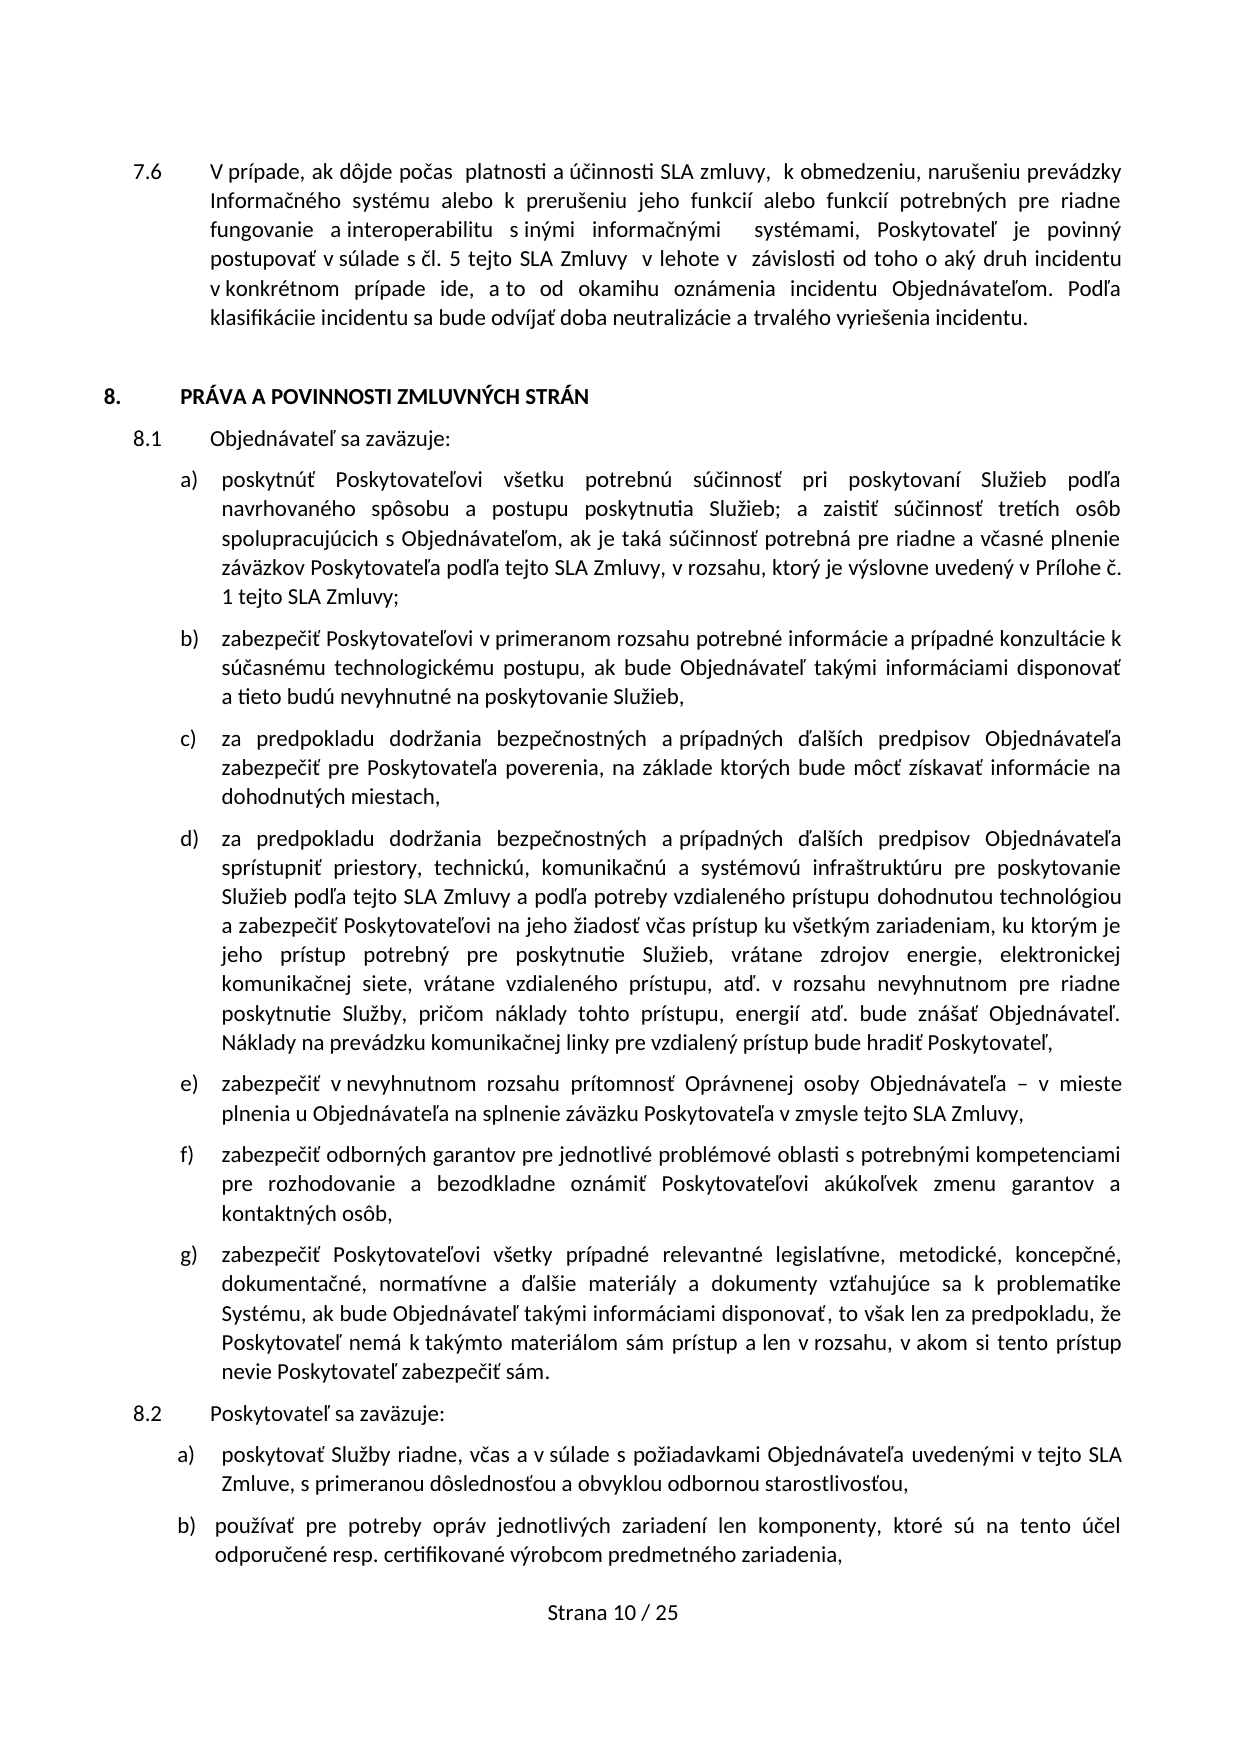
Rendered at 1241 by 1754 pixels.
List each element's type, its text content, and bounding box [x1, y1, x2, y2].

list používať pre potreby opráv jednotlivých zariadení len komponenty, ktoré sú na tento účel odporučené resp. certifikované výrobcom predmetného zariadenia, [177, 1510, 1122, 1568]
list zabezpečiť Poskytovateľovi všetky prípadné relevantné legislatívne, metodické, koncepčné, dokumentačné, normatívne a ďalšie materiály a dokumenty vzťahujúce sa k problematike Systému, ak bude Objednávateľ takými informáciami disponovať, to však len za predpokladu, že Poskytovateľ nemá k takýmto materiálom sám prístup a len v rozsahu, v akom si tento prístup nevie Poskytovateľ zabezpečiť sám. [180, 1239, 1122, 1385]
list zabezpečiť odborných garantov pre jednotlivé problémové oblasti s potrebnými kompetenciami pre rozhodovanie a bezodkladne oznámiť Poskytovateľovi akúkoľvek zmenu garantov a kontaktných osôb, [180, 1139, 1122, 1227]
list zabezpečiť v nevyhnutnom rozsahu prítomnosť Oprávnenej osoby Objednávateľa – v mieste plnenia u Objednávateľa na splnenie záväzku Poskytovateľa v zmysle tejto SLA Zmluvy, [180, 1068, 1122, 1127]
list zabezpečiť Poskytovateľovi v primeranom rozsahu potrebné informácie a prípadné konzultácie k súčasnému technologickému postupu, ak bude Objednávateľ takými informáciami disponovať a tieto budú nevyhnutné na poskytovanie Služieb, [180, 623, 1122, 710]
text V prípade, ak dôjde počas platnosti a účinnosti SLA zmluvy, k obmedzeniu, narušeniu prevádzky Informačného systému alebo k prerušeniu jeho funkcií alebo funkcií potrebných pre riadne fungovanie a interoperabilitu s inými informačnými systémami, Poskytovateľ je povinný postupovať v súlade s čl. 5 tejto SLA Zmluvy v lehote v závislosti od toho o aký druh incidentu v konkrétnom prípade ide, a to od okamihu oznámenia incidentu Objednávateľom. Podľa klasifikáciie incidentu sa bude odvíjať doba neutralizácie a trvalého vyriešenia incidentu. [133, 156, 1122, 331]
list poskytnúť Poskytovateľovi všetku potrebnú súčinnosť pri poskytovaní Služieb podľa navrhovaného spôsobu a postupu poskytnutia Služieb; a zaistiť súčinnosť tretích osôb spolupracujúcich s Objednávateľom, ak je taká súčinnosť potrebná pre riadne a včasné plnenie záväzkov Poskytovateľa podľa tejto SLA Zmluvy, v rozsahu, ktorý je výslovne uvedený v Prílohe č. 1 tejto SLA Zmluvy; [180, 464, 1122, 610]
text PRÁVA A POVINNOSTI ZMLUVNÝCH STRÁN [103, 381, 1122, 410]
list za predpokladu dodržania bezpečnostných a prípadných ďalších predpisov Objednávateľa zabezpečiť pre Poskytovateľa poverenia, na základe ktorých bude môcť získavať informácie na dohodnutých miestach, [180, 723, 1122, 810]
list poskytovať Služby riadne, včas a v súlade s požiadavkami Objednávateľa uvedenými v tejto SLA Zmluve, s primeranou dôslednosťou a obvyklou odbornou starostlivosťou, [177, 1439, 1122, 1498]
text Objednávateľ sa zaväzuje: [133, 423, 1122, 452]
text Poskytovateľ sa zaväzuje: [133, 1398, 1122, 1427]
list za predpokladu dodržania bezpečnostných a prípadných ďalších predpisov Objednávateľa sprístupniť priestory, technickú, komunikačnú a systémovú infraštruktúru pre poskytovanie Služieb podľa tejto SLA Zmluvy a podľa potreby vzdialeného prístupu dohodnutou technológiou a zabezpečiť Poskytovateľovi na jeho žiadosť včas prístup ku všetkým zariadeniam, ku ktorým je jeho prístup potrebný pre poskytnutie Služieb, vrátane zdrojov energie, elektronickej komunikačnej siete, vrátane vzdialeného prístupu, atď. v rozsahu nevyhnutnom pre riadne poskytnutie Služby, pričom náklady tohto prístupu, energií atď. bude znášať Objednávateľ. Náklady na prevádzku komunikačnej linky pre vzdialený prístup bude hradiť Poskytovateľ, [180, 823, 1122, 1056]
